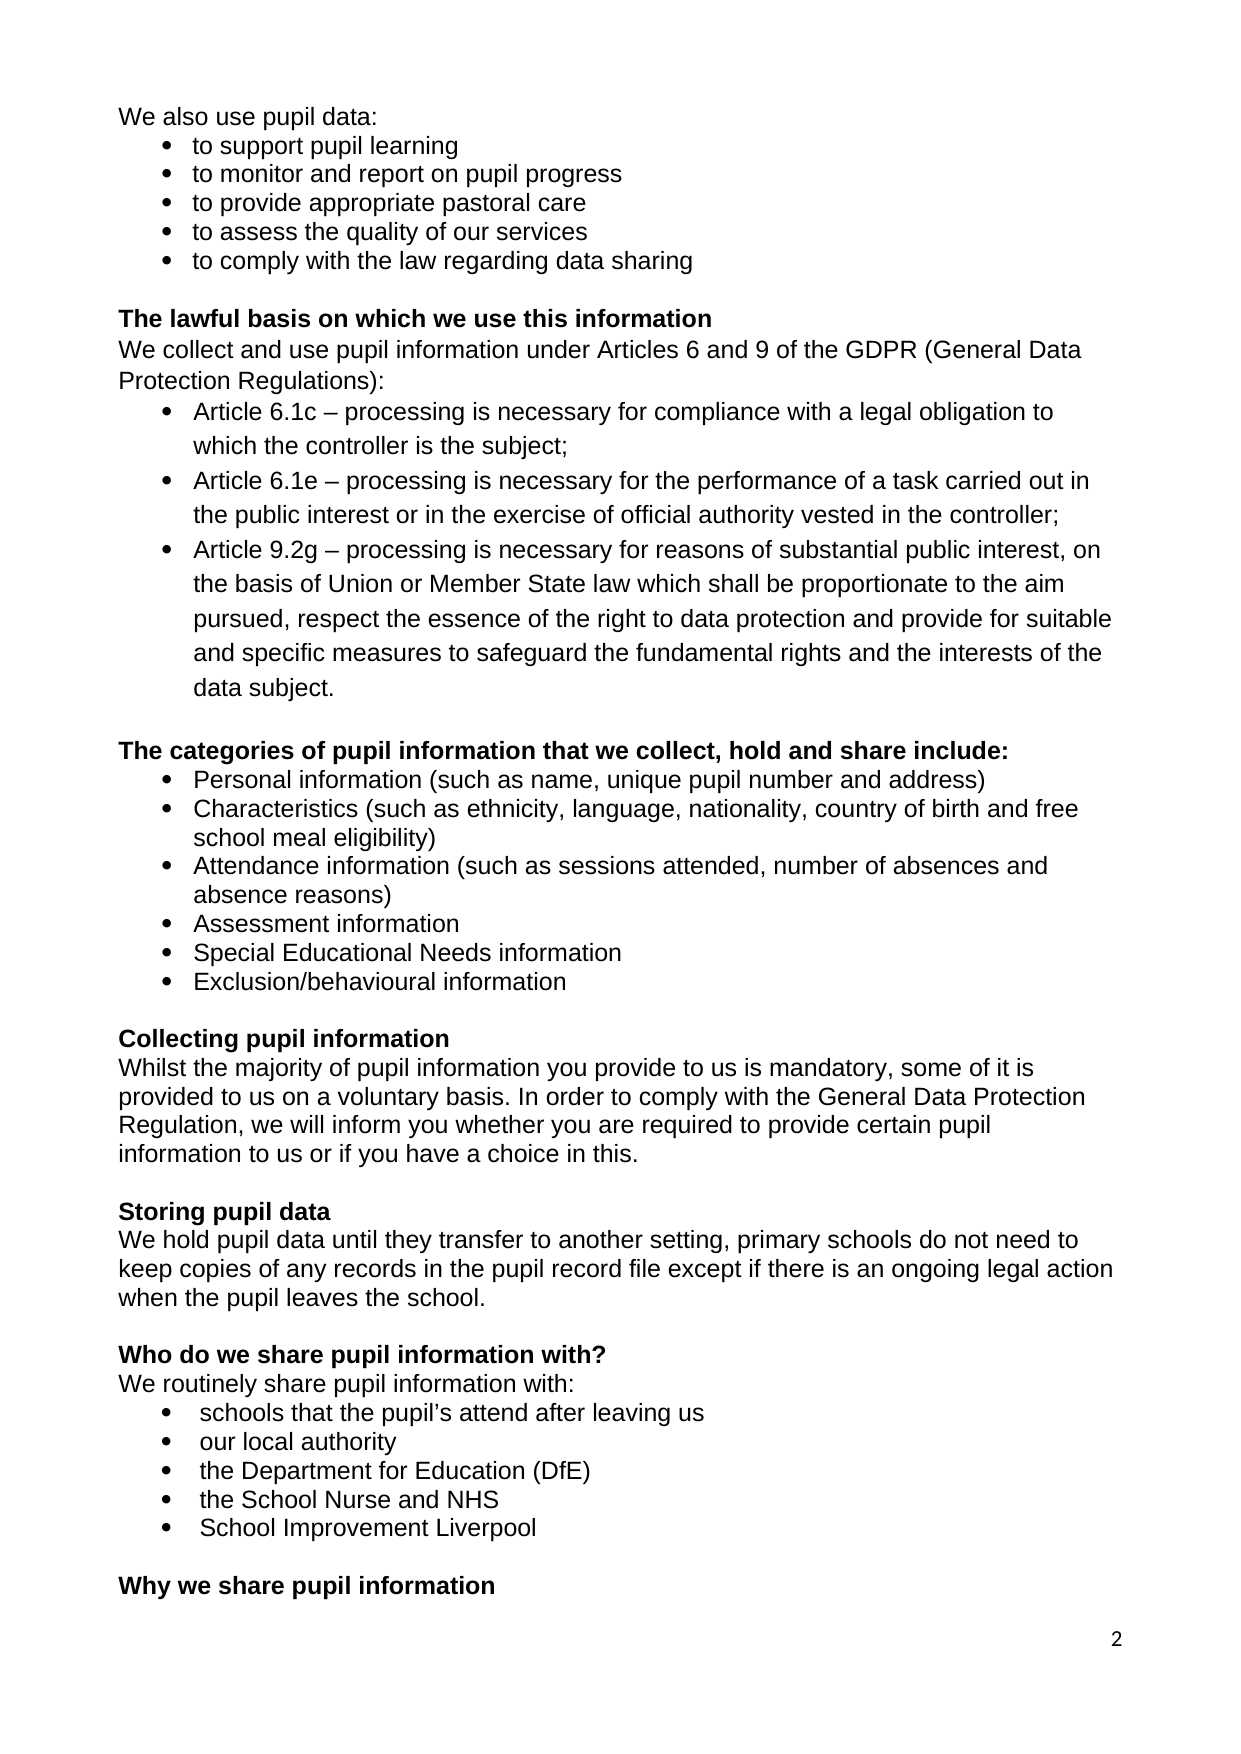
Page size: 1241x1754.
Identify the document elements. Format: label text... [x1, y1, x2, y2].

list to monitor and report on pupil progress [162, 159, 1122, 188]
list Attendance information (such as sessions attended, number of absences and absence reasons) [162, 851, 1122, 909]
list We hold pupil data until they transfer to another setting, primary schools do not need to keep copies of any records in the pupil record file except if there is an ongoing legal action when the pupil leaves the school. [118, 1226, 1122, 1312]
text The lawful basis on which we use this information [118, 304, 1122, 332]
text We routinely share pupil information with: [118, 1369, 1122, 1398]
list Article 6.1e – processing is necessary for the performance of a task carried out in the public interest or in the exercise of official authority vested in the controller; [162, 466, 1122, 529]
list our local authority [162, 1427, 1122, 1456]
list to support pupil learning [162, 131, 1122, 159]
text We also use pupil data: [118, 102, 1122, 131]
text We collect and use pupil information under Articles 6 and 9 of the GDPR (General Data Protection Regulations): [118, 335, 1122, 394]
list to assess the quality of our services [162, 217, 1122, 246]
text The categories of pupil information that we collect, hold and share include: [118, 736, 1122, 765]
list Special Educational Needs information [162, 938, 1122, 967]
list Collecting pupil information [118, 1024, 1122, 1053]
list Personal information (such as name, unique pupil number and address) [162, 765, 1122, 794]
list Article 6.1c – processing is necessary for compliance with a legal obligation to which the controller is the subject; [162, 397, 1122, 460]
text Who do we share pupil information with? [118, 1341, 1122, 1369]
list Assessment information [162, 909, 1122, 938]
list the Department for Education (DfE) [162, 1456, 1122, 1484]
list Storing pupil data [118, 1197, 1122, 1226]
list schools that the pupil’s attend after leaving us [162, 1398, 1122, 1427]
list School Improvement Liverpool [162, 1513, 1122, 1542]
list to comply with the law regarding data sharing [162, 246, 1122, 275]
list Article 9.2g – processing is necessary for reasons of substantial public interest, on the basis of Union or Member State law which shall be proportionate to the aim pursued, respect the essence of the right to data protection and provide for suitable and specific measures to safeguard the fundamental rights and the interests of the data subject. [162, 535, 1122, 702]
list Exclusion/behavioural information [162, 967, 1122, 996]
list the School Nurse and NHS [162, 1484, 1122, 1513]
list Characteristics (such as ethnicity, language, nationality, country of birth and free school meal eligibility) [162, 794, 1122, 851]
text Why we share pupil information [118, 1571, 1122, 1600]
list to provide appropriate pastoral care [162, 188, 1122, 217]
list Whilst the majority of pupil information you provide to us is mandatory, some of it is provided to us on a voluntary basis. In order to comply with the General Data Protection Regulation, we will inform you whether you are required to provide certain pupil information to us or if you have a choice in this. [118, 1053, 1122, 1168]
